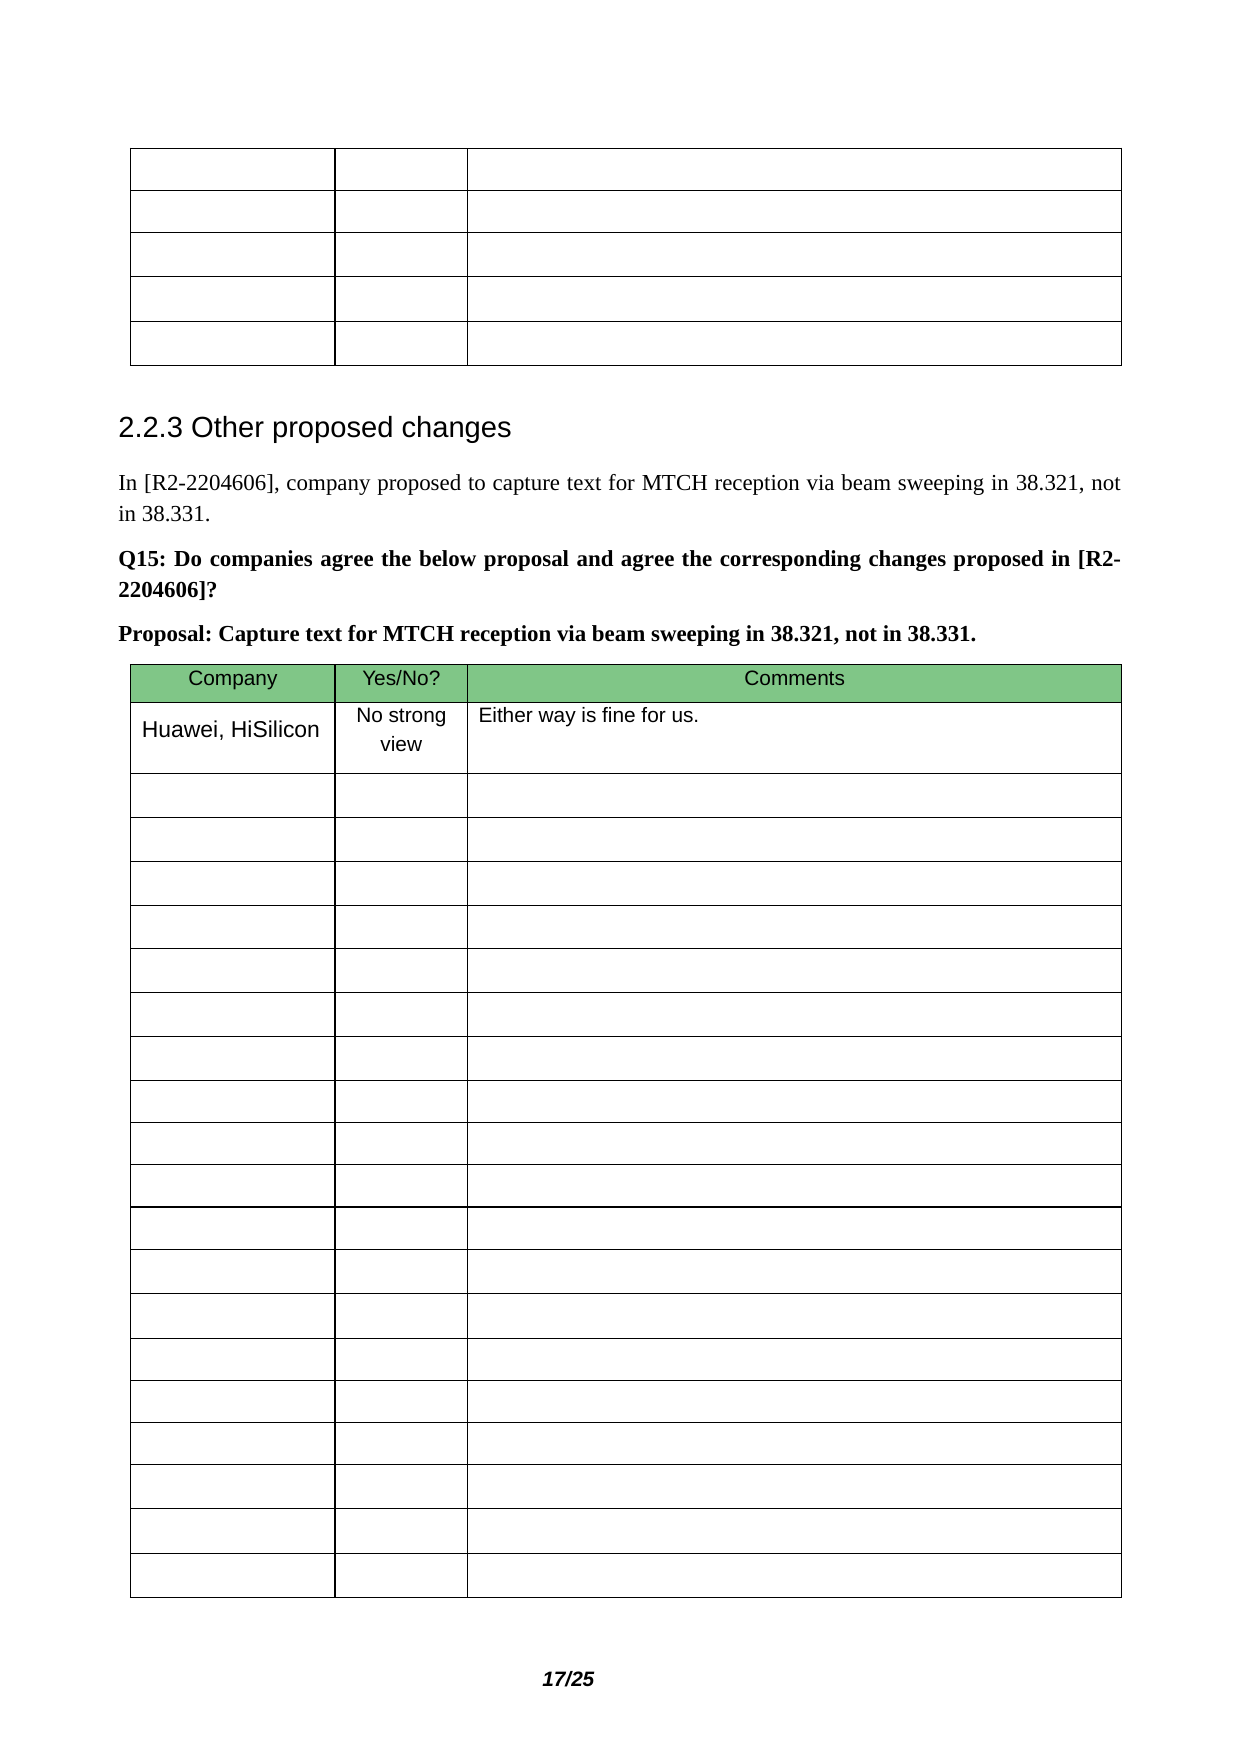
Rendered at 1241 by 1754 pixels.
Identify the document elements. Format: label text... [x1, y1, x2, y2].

table_cell [468, 1339, 1121, 1380]
table_cell [468, 1250, 1121, 1292]
text Proposal: Capture text for MTCH reception via beam sweeping in 38.321, not in 38.331. [118, 620, 1122, 647]
table_cell [468, 233, 1121, 276]
table_cell [131, 774, 334, 817]
table_cell [131, 191, 334, 232]
table_cell [336, 1554, 467, 1597]
table_cell [131, 862, 334, 904]
table_cell [468, 1509, 1121, 1553]
table_cell [468, 1123, 1121, 1164]
table_header Company [131, 665, 334, 702]
table_cell [131, 277, 334, 321]
table_cell [336, 1081, 467, 1122]
table_cell [131, 1423, 334, 1464]
table_cell [131, 1165, 334, 1206]
table_cell [468, 818, 1121, 861]
table_cell [336, 322, 467, 365]
table_cell [131, 1509, 334, 1553]
table_cell [336, 233, 467, 276]
table_cell [336, 1123, 467, 1164]
table_cell [336, 1208, 467, 1249]
table_cell [131, 1037, 334, 1079]
table_cell [468, 191, 1121, 232]
table_cell [131, 1339, 334, 1380]
table_cell [336, 1165, 467, 1206]
table_cell [336, 1509, 467, 1553]
table_cell [336, 1339, 467, 1380]
text Q15: Do companies agree the below proposal and agree the corresponding changes proposed in [R2-2204606]? [118, 544, 1122, 602]
table_cell [336, 277, 467, 321]
table_cell [131, 1081, 334, 1122]
table_cell [336, 906, 467, 948]
table_cell [468, 1381, 1121, 1422]
table_cell [468, 1037, 1121, 1079]
table_cell [468, 1165, 1121, 1206]
table_cell Either way is fine for us. [468, 703, 1121, 773]
table_cell [336, 1381, 467, 1422]
table_cell [468, 1423, 1121, 1464]
table_cell [336, 774, 467, 817]
table_cell [336, 1250, 467, 1292]
table_cell [131, 322, 334, 365]
table_cell [131, 949, 334, 992]
table_cell [468, 149, 1121, 190]
table_cell [131, 1294, 334, 1337]
table_cell [131, 1123, 334, 1164]
table_cell [468, 993, 1121, 1036]
table_header Comments [468, 665, 1121, 702]
table_cell [131, 1208, 334, 1249]
table_cell [131, 993, 334, 1036]
table_cell [131, 906, 334, 948]
table_cell [336, 993, 467, 1036]
table_cell [468, 1081, 1121, 1122]
table_cell [468, 1208, 1121, 1249]
table_cell [336, 149, 467, 190]
table_cell [468, 1465, 1121, 1508]
text In [R2-2204606], company proposed to capture text for MTCH reception via beam sweeping in 38.321, not in 38.331. [118, 469, 1122, 527]
table_cell [336, 191, 467, 232]
table_cell [468, 1294, 1121, 1337]
table_cell [468, 949, 1121, 992]
table_cell [468, 1554, 1121, 1597]
table_cell [468, 906, 1121, 948]
table_cell [336, 1465, 467, 1508]
table_cell [336, 1037, 467, 1079]
table_cell [336, 1294, 467, 1337]
subtitle 2.2.3 Other proposed changes [118, 410, 1122, 443]
table_cell [131, 1250, 334, 1292]
table_cell [468, 774, 1121, 817]
table_cell [131, 233, 334, 276]
table_cell [336, 818, 467, 861]
table_cell [131, 1465, 334, 1508]
table_cell [131, 1554, 334, 1597]
table_cell Huawei, HiSilicon [131, 703, 334, 773]
table_cell [468, 862, 1121, 904]
table_cell [336, 862, 467, 904]
table_cell [336, 949, 467, 992]
table_cell [131, 1381, 334, 1422]
table_cell [468, 322, 1121, 365]
table_header Yes/No? [336, 665, 467, 702]
table_cell [131, 149, 334, 190]
table_cell [468, 277, 1121, 321]
table_cell [131, 818, 334, 861]
table_cell No strong view [336, 703, 467, 773]
table_cell [336, 1423, 467, 1464]
